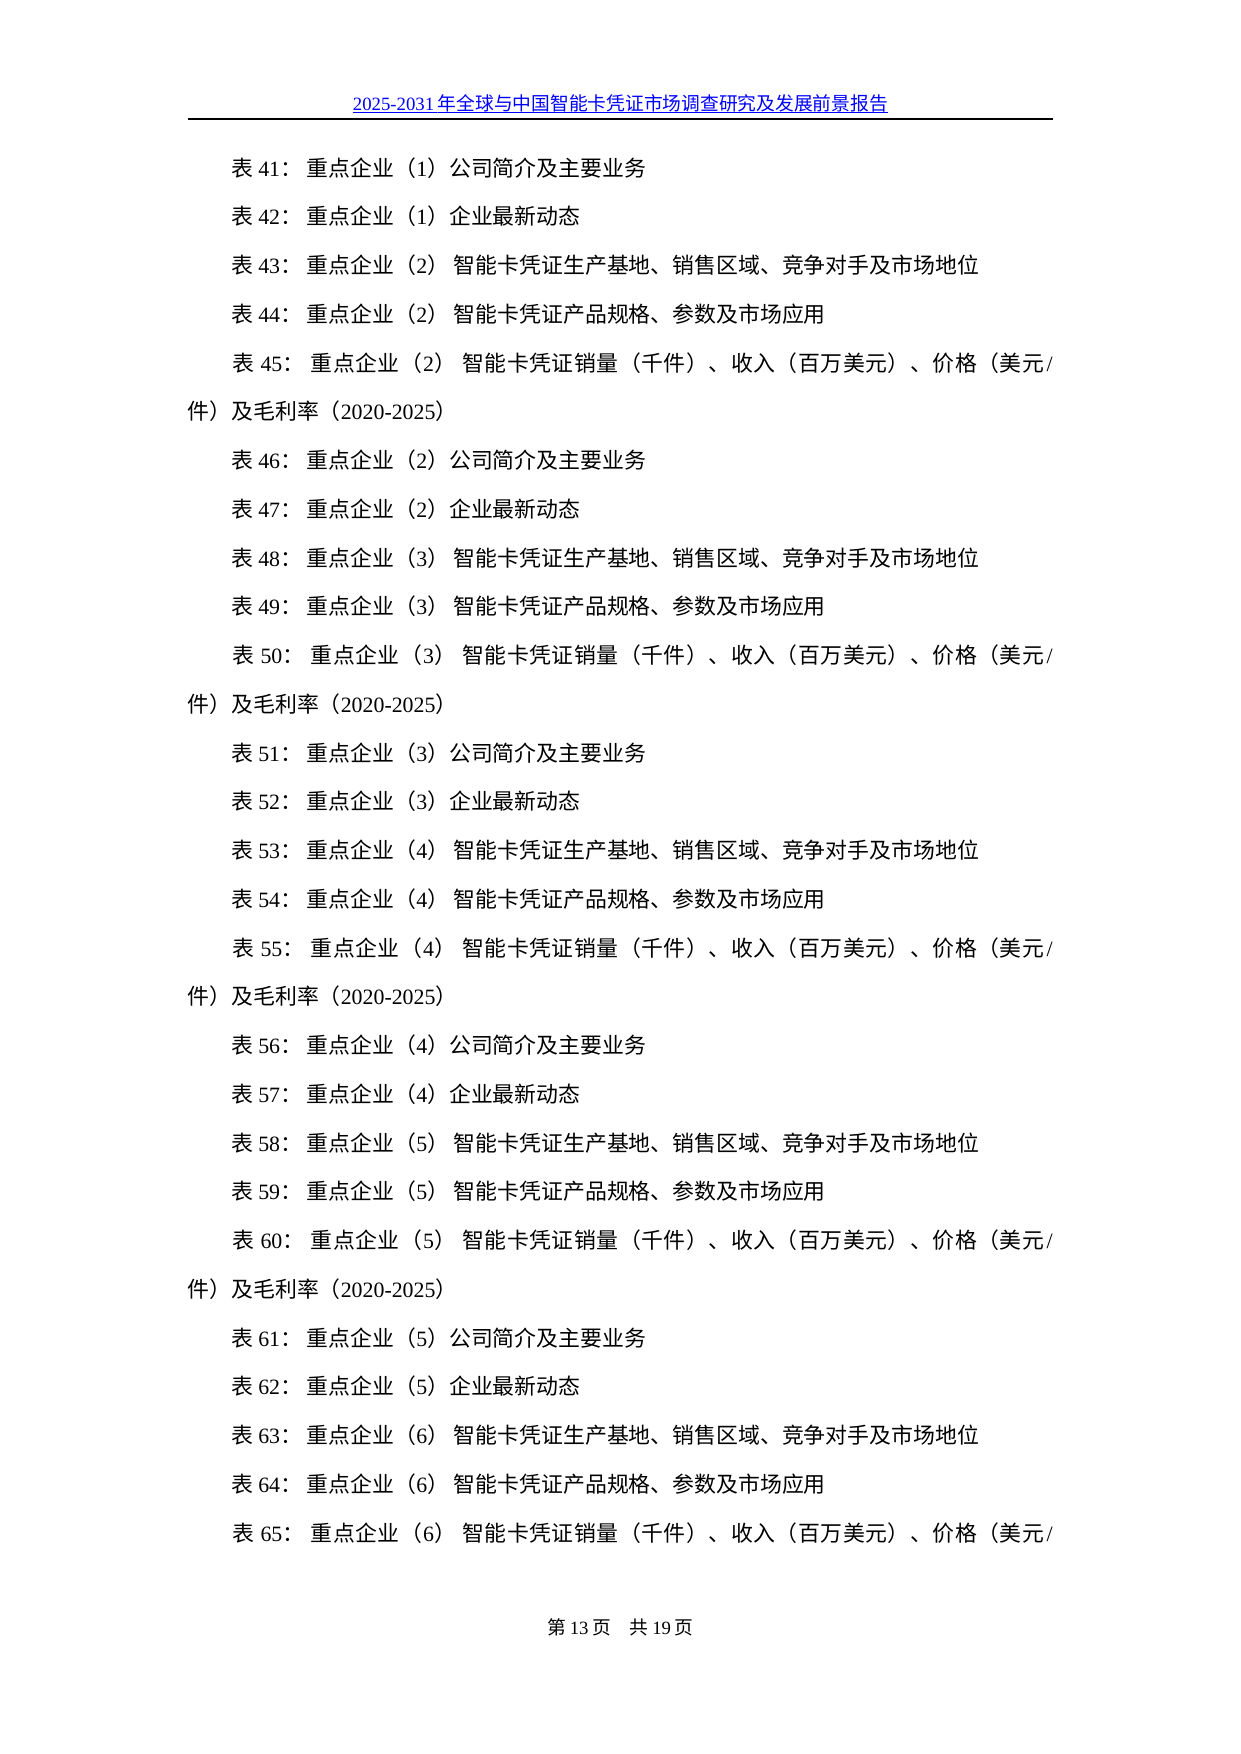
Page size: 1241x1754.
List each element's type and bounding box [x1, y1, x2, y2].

text [187, 150, 1053, 1548]
